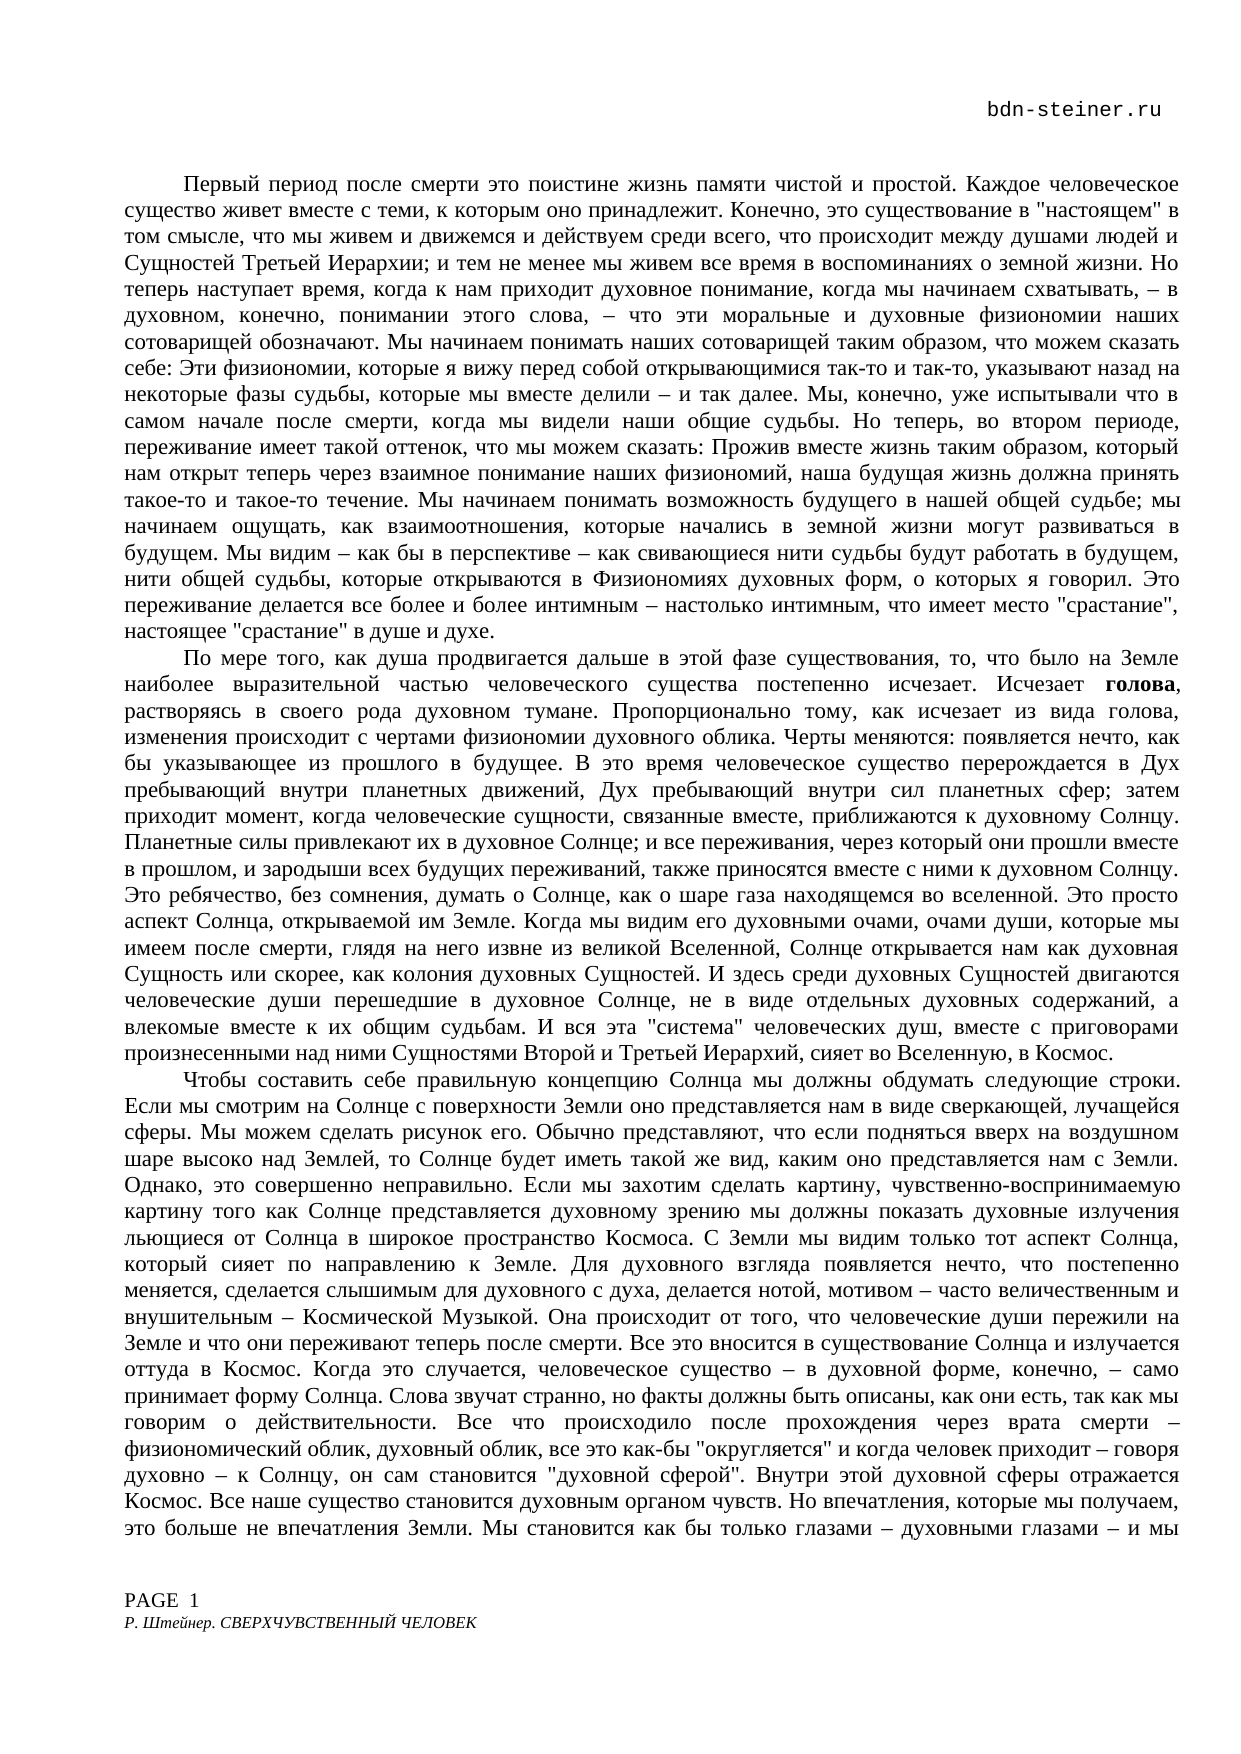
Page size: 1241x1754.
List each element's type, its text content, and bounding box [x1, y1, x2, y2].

text По мере того, как душа продвигается дальше в этой фазе существования, то, что было на Земле наиболее выразительной частью человеческого существа постепенно исчезает. Исчезает голова, растворяясь в своего рода духовном тумане. Пропорционально тому, как исчезает из вида голова, изменения происходит с чертами физиономии духовного облика. Черты меняются: появляется нечто, как бы указывающее из прошлого в будущее. В это время человеческое существо перерождается в Дух пребывающий внутри планетных движений, Дух пребывающий внутри сил планетных сфер; затем приходит момент, когда человеческие сущности, связанные вместе, приближаются к духовному Солнцу. Планетные силы привлекают их в духовное Солнце; и все переживания, через который они прошли вместе в прошлом, и зародыши всех будущих переживаний, также приносятся вместе с ними к духовном Солнцу. Это ребячество, без сомнения, думать о Солнце, как о шаре газа находящемся во вселенной. Это просто аспект Солнца, открываемой им Земле. Когда мы видим его духовными очами, очами души, которые мы имеем после смерти, глядя на него извне из великой Вселенной, Солнце открывается нам как духовная Сущность или скорее, как колония духовных Сущностей. И здесь среди духовных Сущностей двигаются человеческие души перешедшие в духовное Солнце, не в виде отдельных духовных содержаний, а влекомые вместе к их общим судьбам. И вся эта "система" человеческих душ, вместе с приговорами произнесенными над ними Сущностями Второй и Третьей Иерархий, сияет во Вселенную, в Космос. [124, 644, 1181, 1066]
text Первый период после смерти это поистине жизнь памяти чистой и простой. Каждое человеческое существо живет вместе с теми, к которым оно принадлежит. Конечно, это существование в "настоящем" в том смысле, что мы живем и движемся и действуем среди всего, что происходит между душами людей и Сущностей Третьей Иерархии; и тем не менее мы живем все время в воспоминаниях о земной жизни. Но теперь наступает время, когда к нам приходит духовное понимание, когда мы начинаем схватывать, – в духовном, конечно, понимании этого слова, – что эти моральные и духовные физиономии наших сотоварищей обозначают. Мы начинаем понимать наших сотоварищей таким образом, что можем сказать себе: Эти физиономии, которые я вижу перед собой открывающимися так-то и так-то, указывают назад на некоторые фазы судьбы, которые мы вместе делили – и так далее. Мы, конечно, уже испытывали что в самом начале после смерти, когда мы видели наши общие судьбы. Но теперь, во втором периоде, переживание имеет такой оттенок, что мы можем сказать: Прожив вместе жизнь таким образом, который нам открыт теперь через взаимное понимание наших физиономий, наша будущая жизнь должна принять такое-то и такое-то течение. Мы начинаем понимать возможность будущего в нашей общей судьбе; мы начинаем ощущать, как взаимоотношения, которые начались в земной жизни могут развиваться в будущем. Мы видим – как бы в перспективе – как свивающиеся нити судьбы будут работать в будущем, нити общей судьбы, которые открываются в Физиономиях духовных форм, о которых я говорил. Это переживание делается все более и более интимным – настолько интимным, что имеет место "срастание", настоящее "срастание" в душе и духе. [124, 169, 1181, 644]
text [124, 1066, 1181, 1540]
